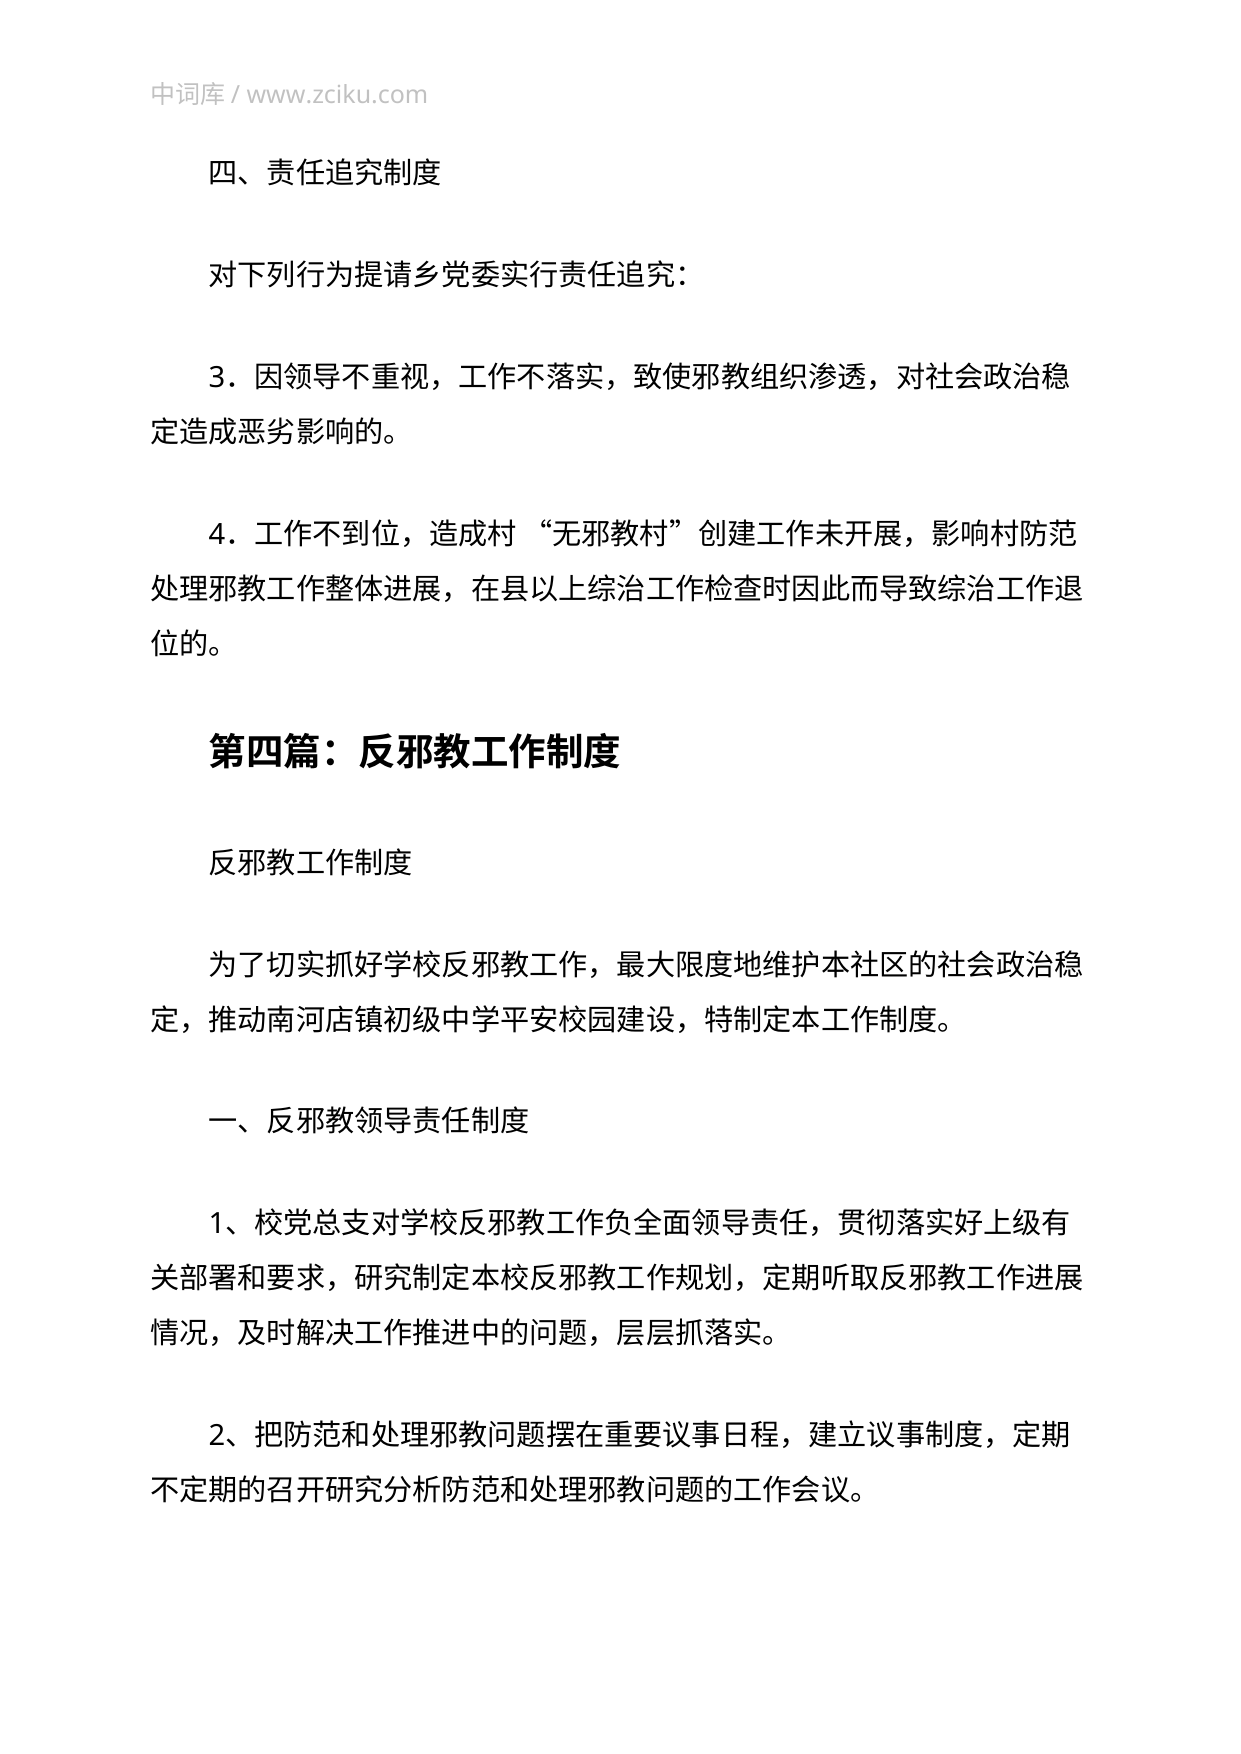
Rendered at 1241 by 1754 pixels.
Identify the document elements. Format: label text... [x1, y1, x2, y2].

text 1、校党总支对学校反邪教工作负全面领导责任，贯彻落实好上级有关部署和要求，研究制定本校反邪教工作规划，定期听取反邪教工作进展情况，及时解决工作推进中的问题，层层抓落实。 [150, 1199, 1090, 1352]
text 第四篇：反邪教工作制度 [150, 722, 1090, 776]
text 2、把防范和处理邪教问题摆在重要议事日程，建立议事制度，定期不定期的召开研究分析防范和处理邪教问题的工作会议。 [150, 1411, 1090, 1508]
text 3．因领导不重视，工作不落实，致使邪教组织渗透，对社会政治稳定造成恶劣影响的。 [150, 353, 1090, 451]
text 反邪教工作制度 [150, 839, 1090, 882]
text 四、责任追究制度 [150, 150, 1090, 192]
text 为了切实抓好学校反邪教工作，最大限度地维护本社区的社会政治稳定，推动南河店镇初级中学平安校园建设，特制定本工作制度。 [150, 941, 1090, 1038]
text 对下列行为提请乡党委实行责任追究： [150, 252, 1090, 294]
text 4．工作不到位，造成村 “无邪教村”创建工作未开展，影响村防范处理邪教工作整体进展，在县以上综治工作检查时因此而导致综治工作退位的。 [150, 510, 1090, 662]
text 一、反邪教领导责任制度 [150, 1098, 1090, 1140]
